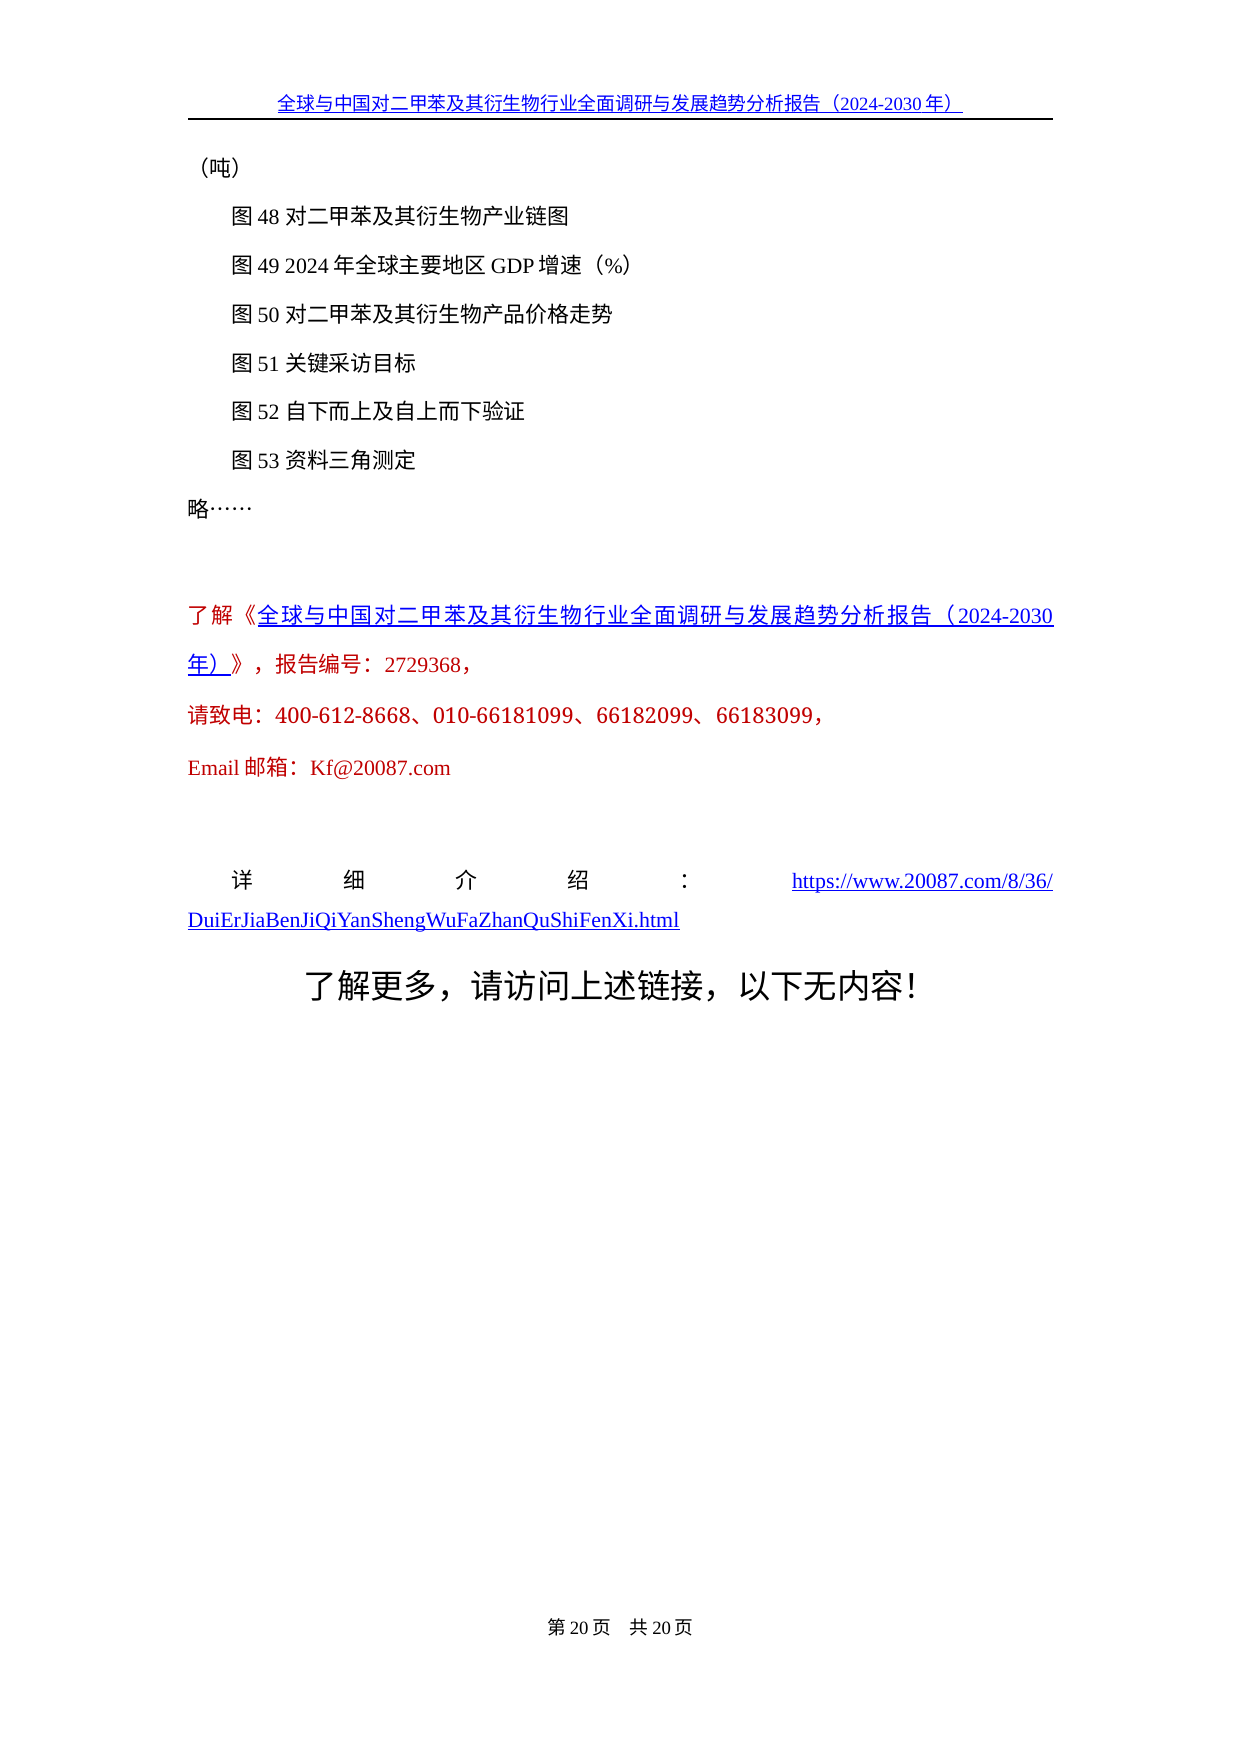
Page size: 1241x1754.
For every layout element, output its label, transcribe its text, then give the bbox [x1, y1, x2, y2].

text Email邮箱：Kf@20087.com [187, 750, 1053, 782]
text 详细介绍：https://www.20087.com/8/36/DuiErJiaBenJiQiYanShengWuFaZhanQuShiFenXi.html [187, 863, 1053, 936]
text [187, 150, 1053, 524]
text 请致电：400-612-8668、010-66181099、66182099、66183099， [187, 698, 1053, 731]
title 了解更多，请访问上述链接，以下无内容！ [187, 952, 1053, 1017]
text 了解《全球与中国对二甲苯及其衍生物行业全面调研与发展趋势分析报告（2024-2030年）》，报告编号：2729368， [187, 598, 1053, 679]
